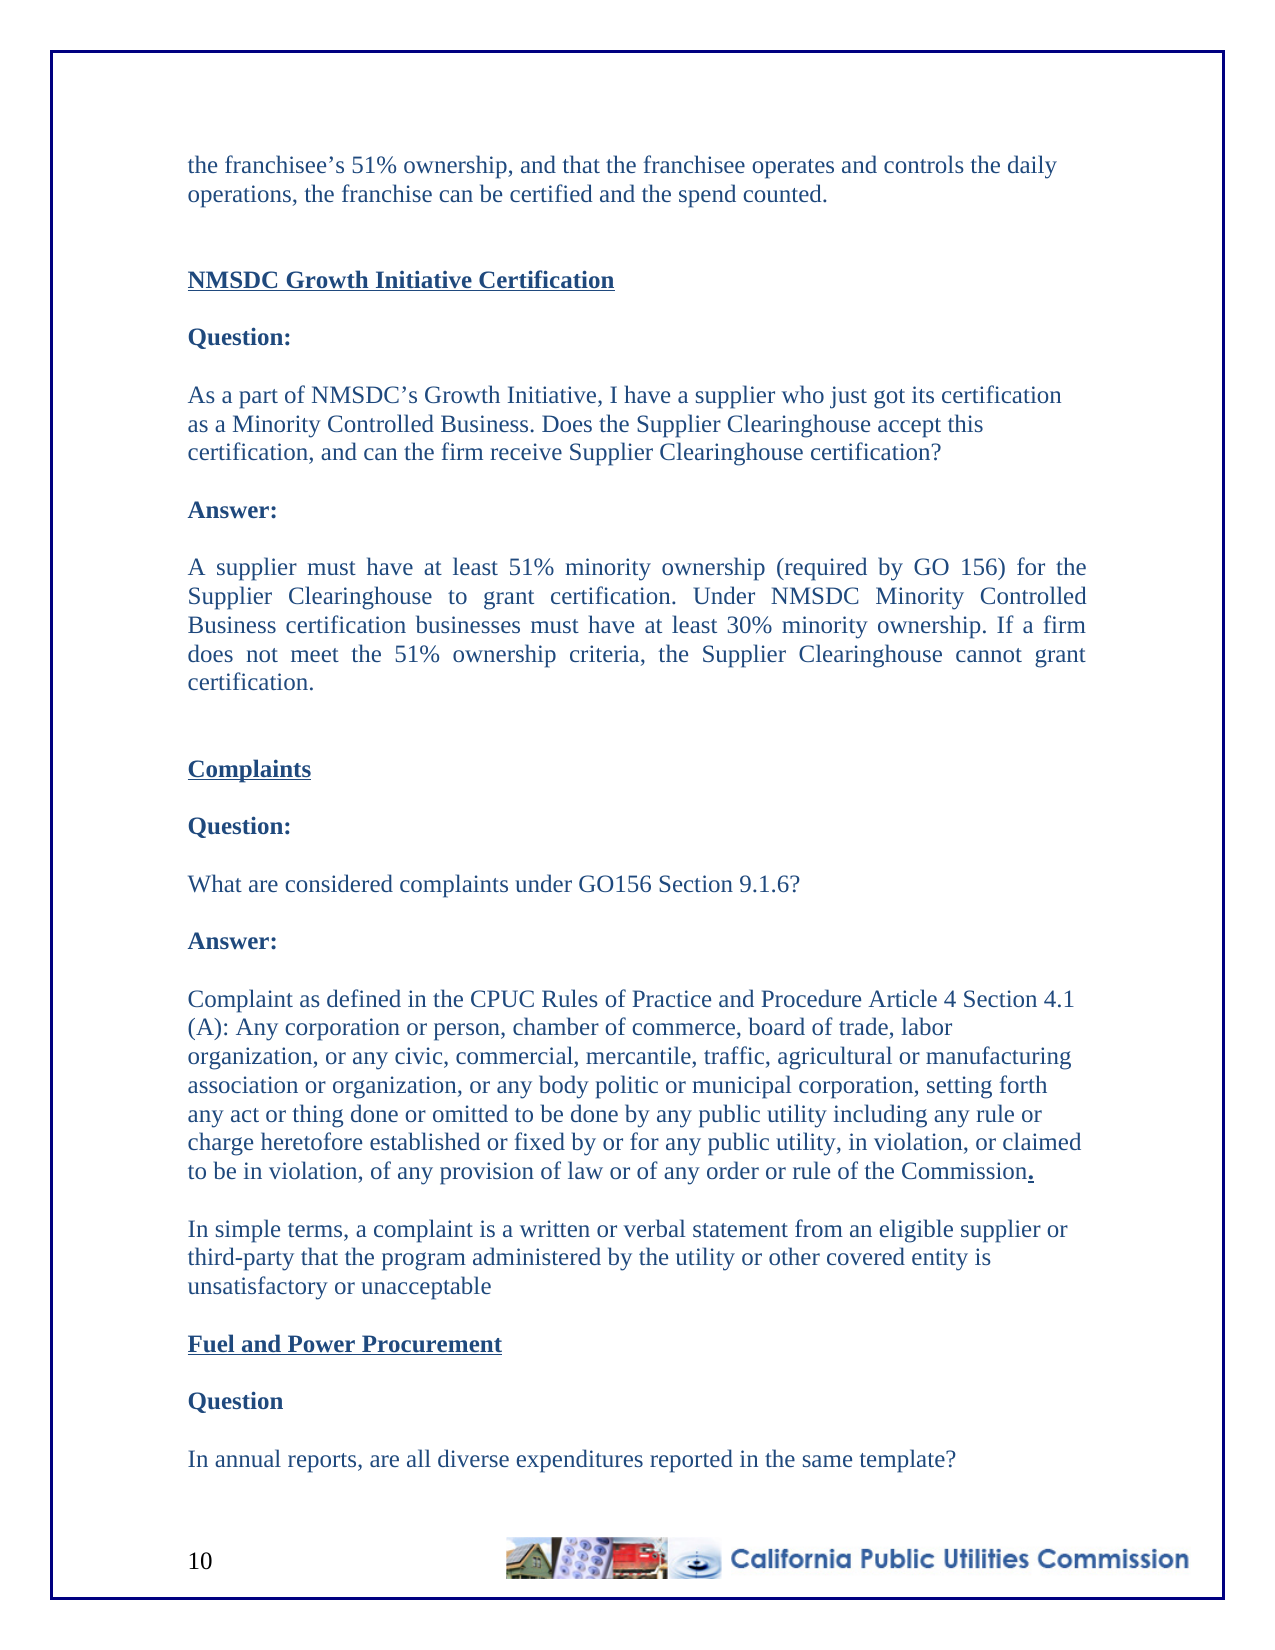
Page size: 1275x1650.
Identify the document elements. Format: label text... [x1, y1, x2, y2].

text Question: [187, 811, 1087, 840]
text Question [187, 1386, 1087, 1415]
text A supplier must have at least 51% minority ownership (required by GO 156) for the Supplier Clearinghouse to grant certification. Under NMSDC Minority Controlled Business certification businesses must have at least 30% minority ownership. If a firm does not meet the 51% ownership criteria, the Supplier Clearinghouse cannot grant certification. [187, 552, 1087, 696]
text Fuel and Power Procurement [187, 1329, 1087, 1357]
text Complaint as defined in the CPUC Rules of Practice and Procedure Article 4 Section 4.1 (A): Any corporation or person, chamber of commerce, board of trade, labor organization, or any civic, commercial, mercantile, traffic, agricultural or manufacturing association or organization, or any body politic or municipal corporation, setting forth any act or thing done or omitted to be done by any public utility including any rule or charge heretofore established or fixed by or for any public utility, in violation, or claimed to be in violation, of any provision of law or of any order or rule of the Commission. [187, 984, 1087, 1185]
text Answer: [187, 926, 1087, 955]
text NMSDC Growth Initiative Certification [187, 265, 1087, 294]
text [187, 150, 1087, 207]
picture [506, 1537, 1198, 1579]
text In annual reports, are all diverse expenditures reported in the same template? [187, 1444, 1087, 1472]
text What are considered complaints under GO156 Section 9.1.6? [187, 869, 1087, 897]
text As a part of NMSDC’s Growth Initiative, I have a supplier who just got its certification as a Minority Controlled Business. Does the Supplier Clearinghouse accept this certification, and can the firm receive Supplier Clearinghouse certification? [187, 380, 1087, 466]
text Answer: [187, 495, 1087, 524]
text Complaints [187, 754, 1087, 782]
text In simple terms, a complaint is a written or verbal statement from an eligible supplier or third-party that the program administered by the utility or other covered entity is unsatisfactory or unacceptable [187, 1214, 1087, 1300]
text Question: [187, 322, 1087, 351]
